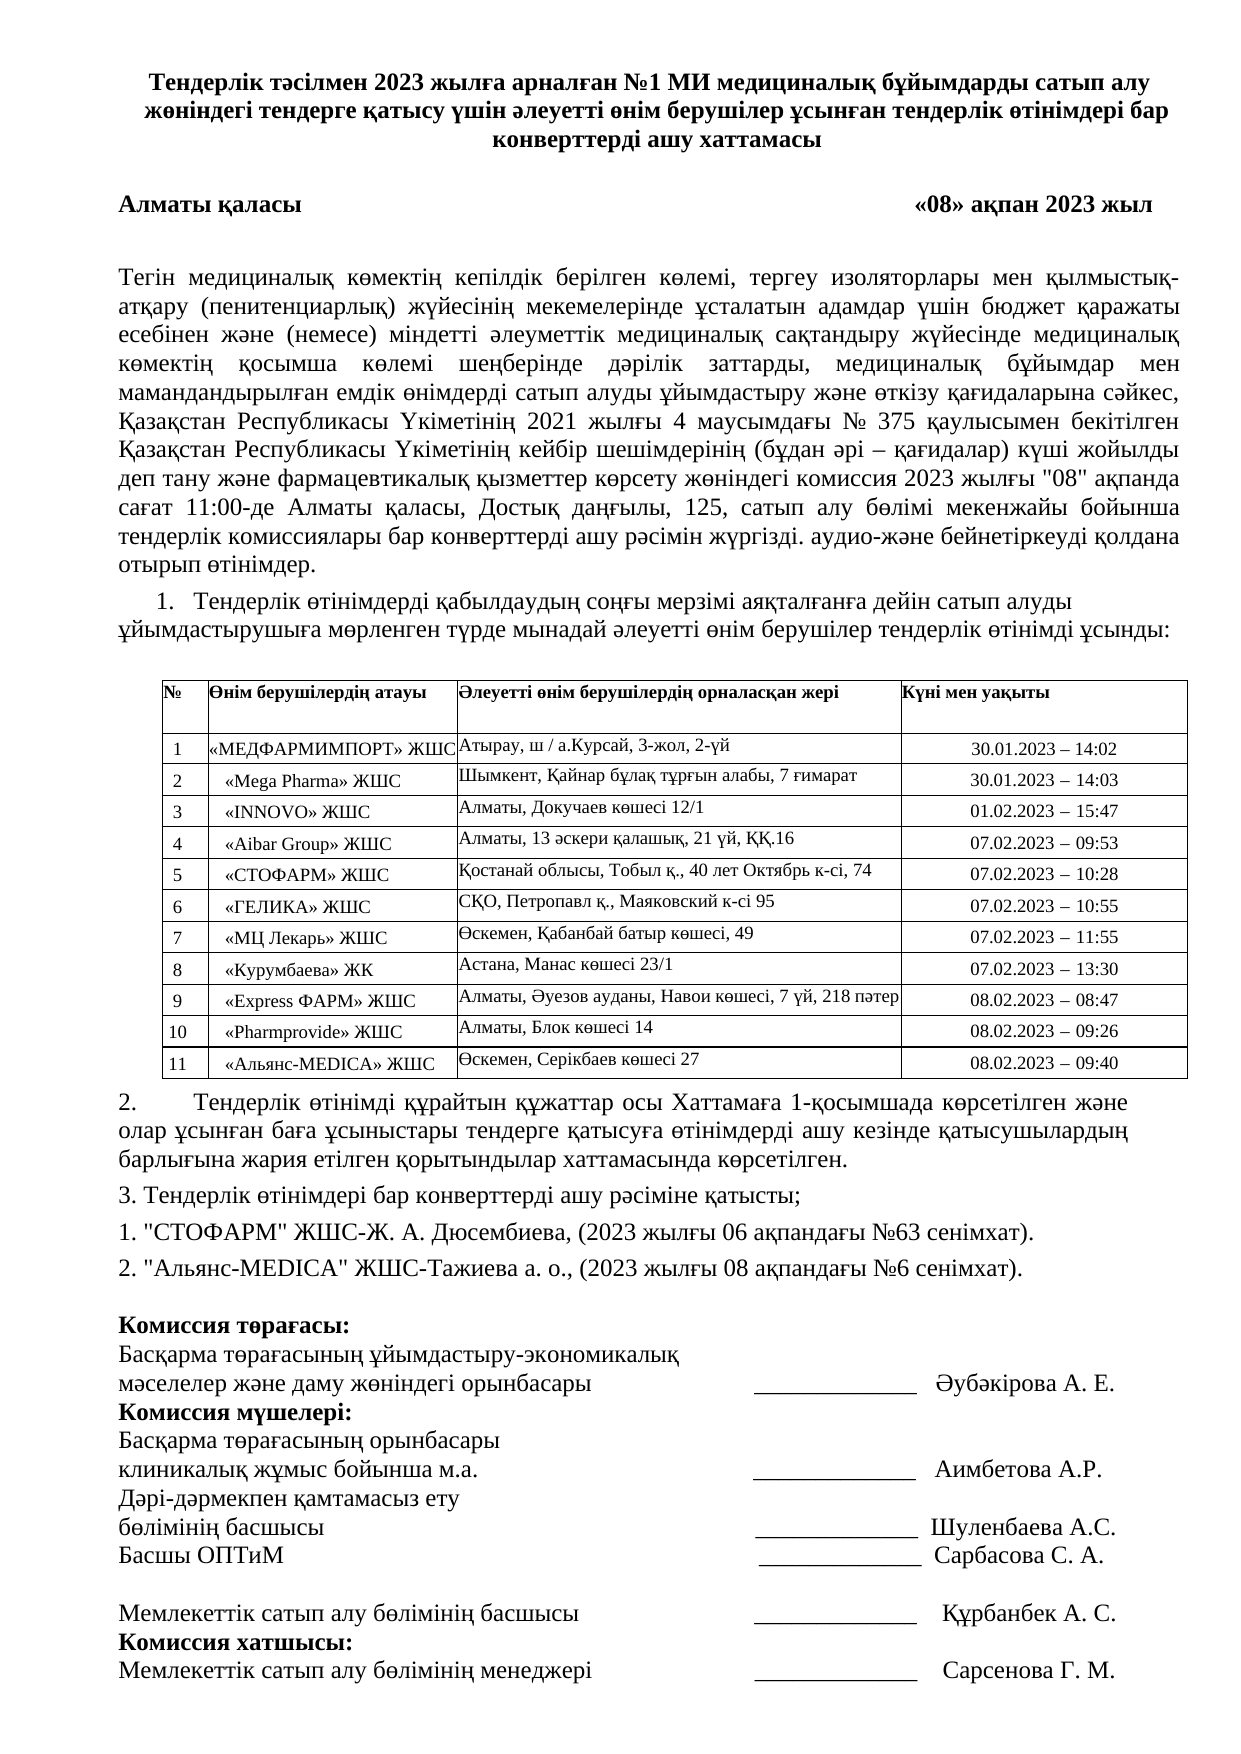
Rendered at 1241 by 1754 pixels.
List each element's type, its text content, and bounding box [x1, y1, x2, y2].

subtitle Тегін медициналық көмектің кепілдік берілген көлемі, тергеу изоляторлары мен қылмыстық-атқару (пенитенциарлық) жүйесінің мекемелерінде ұсталатын адамдар үшін бюджет қаражаты есебінен және (немесе) міндетті әлеуметтік медициналық сақтандыру жүйесінде медициналық көмектің қосымша көлемі шеңберінде дәрілік заттарды, медициналық бұйымдар мен мамандандырылған емдік өнімдерді сатып алуды ұйымдастыру және өткізу қағидаларына сәйкес, Қазақстан Республикасы Үкіметінің 2021 жылғы 4 маусымдағы № 375 қаулысымен бекітілген Қазақстан Республикасы Үкіметінің кейбір шешімдерінің (бұдан әрі – қағидалар) күші жойылды деп тану және фармацевтикалық қызметтер көрсету жөніндегі комиссия 2023 жылғы "08" ақпанда сағат 11:00-де Алматы қаласы, Достық даңғылы, 125, сатып алу бөлімі мекенжайы бойынша тендерлік комиссиялары бар конверттерді ашу рәсімін жүргізді. аудио-және бейнетіркеуді қолдана отырып өтінімдер. [118, 262, 1181, 578]
table_cell 2 [163, 764, 208, 795]
text мәселелер және даму жөніндегі орынбасары _____________ Әубәкірова А. Е. [118, 1368, 1201, 1397]
text Комиссия хатшысы: [118, 1627, 1201, 1656]
table_cell 07.02.2023 – 10:55 [902, 890, 1187, 921]
subtitle 1. "СТОФАРМ" ЖШС-Ж. А. Дюсембиева, (2023 жылғы 06 ақпандағы №63 сенімхат). [118, 1217, 1129, 1246]
table_cell Шымкент, Қайнар бұлақ тұрғын алабы, 7 ғимарат [458, 764, 901, 795]
table_cell 3 [163, 796, 208, 826]
table_cell «МЕДФАРМИМПОРТ» ЖШС [209, 734, 457, 763]
text клиникалық жұмыс бойынша м.а. _____________ Аимбетова А.Р. [118, 1454, 1201, 1483]
table_cell «Express ФАРМ» ЖШС [209, 985, 457, 1015]
table_cell «СТОФАРМ» ЖШС [209, 859, 457, 889]
table_cell «Aibar Group» ЖШС [209, 827, 457, 858]
table_cell 08.02.2023 – 08:47 [902, 985, 1187, 1015]
table_cell 8 [163, 953, 208, 983]
text Басқарма төрағасының ұйымдастыру-экономикалық [118, 1339, 1201, 1368]
table_cell «МЦ Лекарь» ЖШС [209, 922, 457, 952]
text Комиссия мүшелері: [118, 1397, 1201, 1426]
table_cell 07.02.2023 – 11:55 [902, 922, 1187, 952]
table_cell 9 [163, 985, 208, 1015]
table_cell «INNOVO» ЖШС [209, 796, 457, 826]
table_cell СҚО, Петропавл қ., Маяковский к-сі 95 [458, 890, 901, 921]
text Мемлекеттік сатып алу бөлімінің басшысы _____________ Құрбанбек А. С. [118, 1598, 1201, 1627]
table_cell «Mega Pharma» ЖШС [209, 764, 457, 795]
subtitle 2. Тендерлік өтінімді құрайтын құжаттар осы Хаттамаға 1-қосымшада көрсетілген және олар ұсынған баға ұсыныстары тендерге қатысуға өтінімдерді ашу кезінде қатысушылардың барлығына жария етілген қорытындылар хаттамасында көрсетілген. [118, 1087, 1129, 1173]
table_cell Астана, Манас көшесі 23/1 [458, 953, 901, 983]
subtitle 2. "Альянс-MEDICA" ЖШС-Тажиева а. о., (2023 жылғы 08 ақпандағы №6 сенімхат). [118, 1253, 1129, 1282]
table_cell 5 [163, 859, 208, 889]
text бөлімінің басшысы _____________ Шуленбаева А.С. [118, 1512, 1201, 1541]
table_cell 4 [163, 827, 208, 858]
table_header Әлеуетті өнім берушілердің орналасқан жері [458, 681, 901, 732]
table_cell 6 [163, 890, 208, 921]
table_cell 08.02.2023 – 09:40 [902, 1048, 1187, 1078]
table_cell Өскемен, Қабанбай батыр көшесі, 49 [458, 922, 901, 952]
table_cell 01.02.2023 – 15:47 [902, 796, 1187, 826]
table_cell Алматы, 13 әскери қалашық, 21 үй, ҚҚ.16 [458, 827, 901, 858]
table_cell 07.02.2023 – 10:28 [902, 859, 1187, 889]
table_cell «Альянс-MEDICA» ЖШС [209, 1048, 457, 1078]
text Басшы ОПТиМ _____________ Сарбасова С. А. [118, 1541, 1201, 1569]
table_cell Атырау, ш / а.Курсай, 3-жол, 2-үй [458, 734, 901, 763]
subtitle 3. Тендерлік өтінімдері бар конверттерді ашу рәсіміне қатысты; [118, 1180, 1129, 1209]
table_cell 07.02.2023 – 13:30 [902, 953, 1187, 983]
text Комиссия төрағасы: [118, 1311, 1201, 1339]
table_cell 30.01.2023 – 14:02 [902, 734, 1187, 763]
table_cell Алматы, Докучаев көшесі 12/1 [458, 796, 901, 826]
table_cell 7 [163, 922, 208, 952]
text Мемлекеттік сатып алу бөлімінің менеджері _____________ Сарсенова Г. М. [118, 1656, 1201, 1684]
table_cell Алматы, Блок көшесі 14 [458, 1016, 901, 1046]
text Басқарма төрағасының орынбасары [118, 1426, 1201, 1454]
table_cell Қостанай облысы, Тобыл қ., 40 лет Октябрь к-сі, 74 [458, 859, 901, 889]
table_header Өнім берушілердің атауы [209, 681, 457, 732]
table_cell Алматы, Әуезов ауданы, Навои көшесі, 7 үй, 218 пәтер [458, 985, 901, 1015]
table_cell 10 [163, 1016, 208, 1046]
table_header Күні мен уақыты [902, 681, 1187, 732]
table_cell «Pharmprovide» ЖШС [209, 1016, 457, 1046]
table_cell 08.02.2023 – 09:26 [902, 1016, 1187, 1046]
text Алматы қаласы «08» ақпан 2023 жыл [118, 189, 1201, 218]
table_cell «Курумбаева» ЖК [209, 953, 457, 983]
table_cell «ГЕЛИКА» ЖШС [209, 890, 457, 921]
table_cell 1 [163, 734, 208, 763]
table_cell 07.02.2023 – 09:53 [902, 827, 1187, 858]
table_cell Өскемен, Серікбаев көшесі 27 [458, 1048, 901, 1078]
table_cell 30.01.2023 – 14:03 [902, 764, 1187, 795]
subtitle Тендерлік өтінімдерді қабылдаудың соңғы мерзімі аяқталғанға дейін сатып алуды ұйымдастырушыға мөрленген түрде мынадай әлеуетті өнім берушілер тендерлік өтінімді ұсынды: [118, 586, 1181, 643]
subtitle Тендерлік тәсілмен 2023 жылға арналған №1 МИ медициналық бұйымдарды сатып алу жөніндегі тендерге қатысу үшін әлеуетті өнім берушілер ұсынған тендерлік өтінімдері бар конверттерді ашу хаттамасы [118, 67, 1181, 153]
table_header № [163, 681, 208, 732]
table_cell 11 [163, 1048, 208, 1078]
text Дәрі-дәрмекпен қамтамасыз ету [118, 1483, 1201, 1512]
